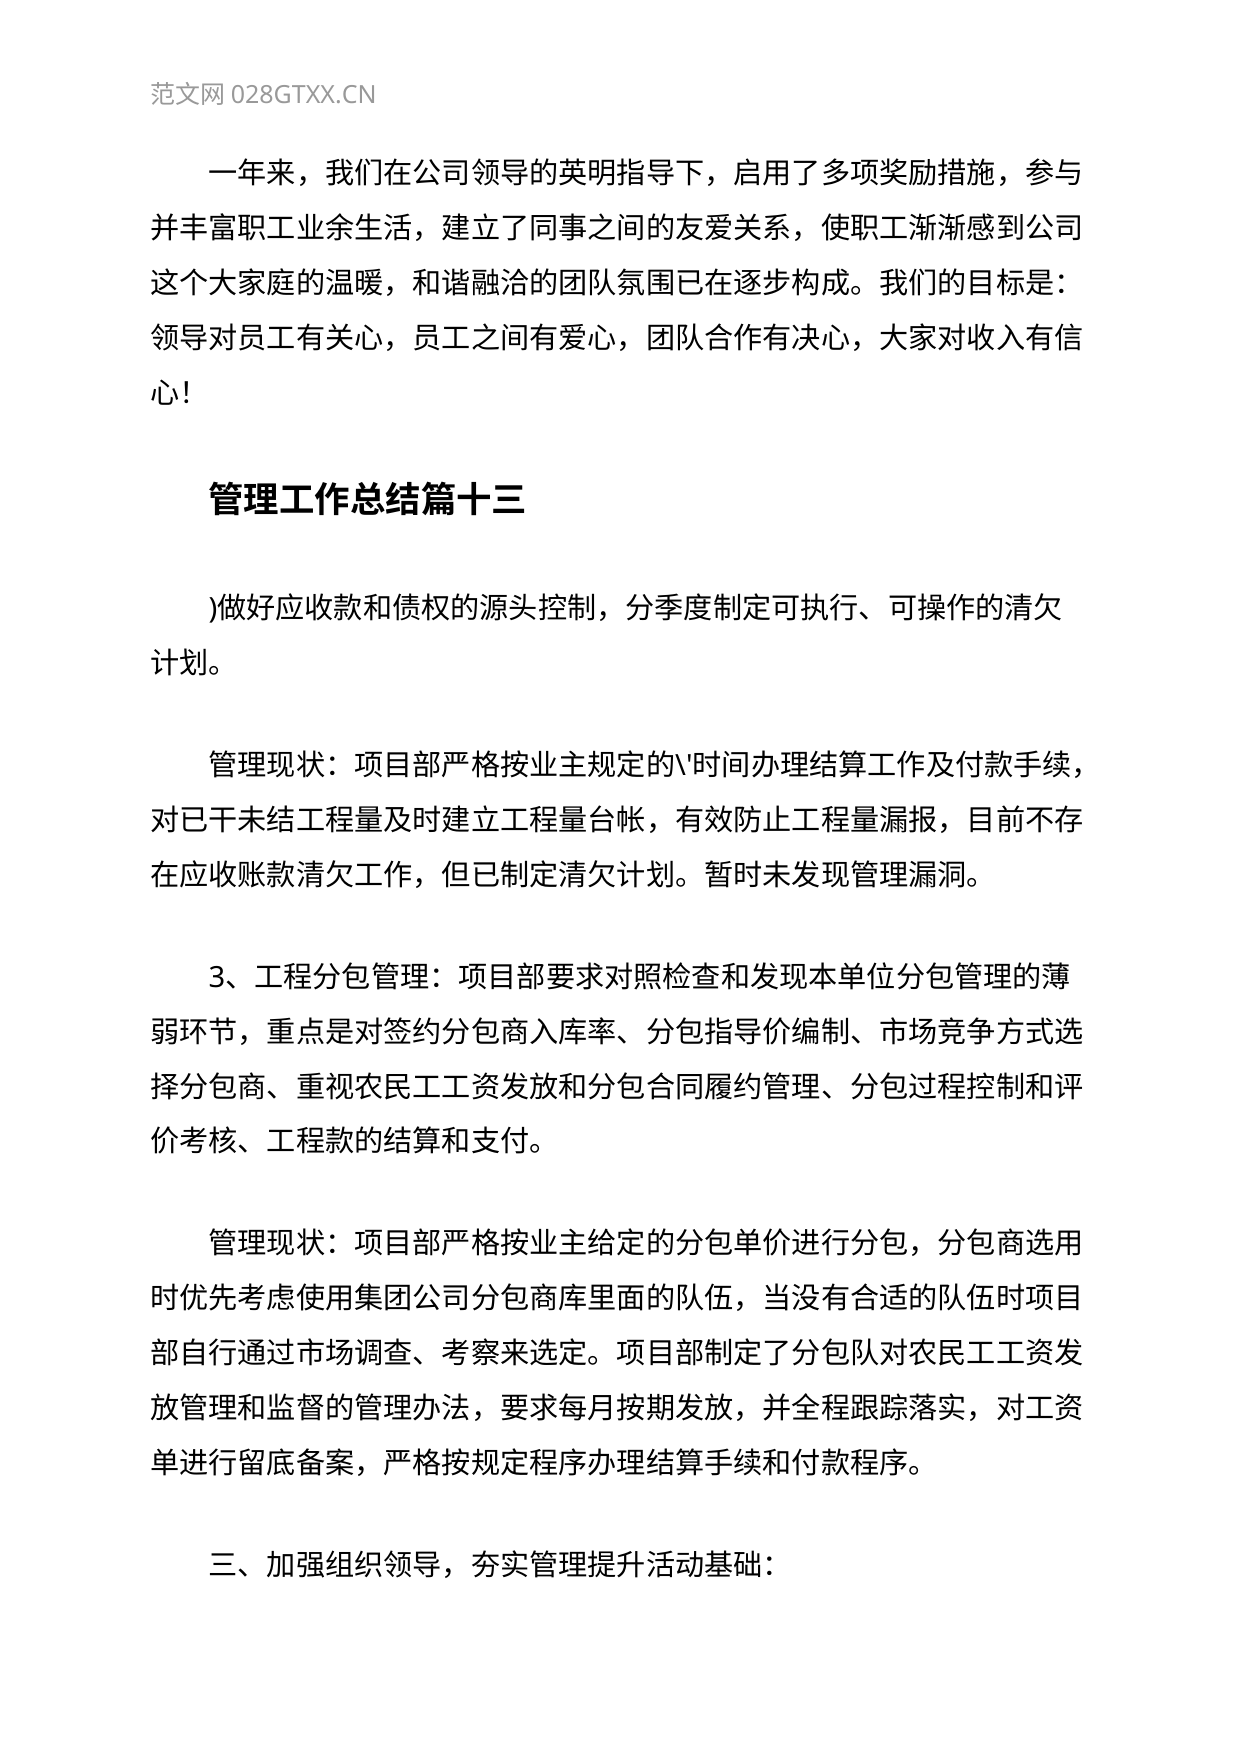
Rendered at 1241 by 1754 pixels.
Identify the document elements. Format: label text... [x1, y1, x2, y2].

text 管理现状：项目部严格按业主规定的\'时间办理结算工作及付款手续，对已干未结工程量及时建立工程量台帐，有效防止工程量漏报，目前不存在应收账款清欠工作，但已制定清欠计划。暂时未发现管理漏洞。 [150, 742, 1090, 894]
text 管理现状：项目部严格按业主给定的分包单价进行分包，分包商选用时优先考虑使用集团公司分包商库里面的队伍，当没有合适的队伍时项目部自行通过市场调查、考察来选定。项目部制定了分包队对农民工工资发放管理和监督的管理办法，要求每月按期发放，并全程跟踪落实，对工资单进行留底备案，严格按规定程序办理结算手续和付款程序。 [150, 1220, 1090, 1482]
text )做好应收款和债权的源头控制，分季度制定可执行、可操作的清欠计划。 [150, 585, 1090, 682]
text 3、工程分包管理：项目部要求对照检查和发现本单位分包管理的薄弱环节，重点是对签约分包商入库率、分包指导价编制、市场竞争方式选择分包商、重视农民工工资发放和分包合同履约管理、分包过程控制和评价考核、工程款的结算和支付。 [150, 953, 1090, 1160]
text 管理工作总结篇十三 [150, 471, 1090, 523]
text 一年来，我们在公司领导的英明指导下，启用了多项奖励措施，参与并丰富职工业余生活，建立了同事之间的友爱关系，使职工渐渐感到公司这个大家庭的温暖，和谐融洽的团队氛围已在逐步构成。我们的目标是：领导对员工有关心，员工之间有爱心，团队合作有决心，大家对收入有信心！ [150, 150, 1090, 412]
text 三、加强组织领导，夯实管理提升活动基础： [150, 1541, 1090, 1583]
